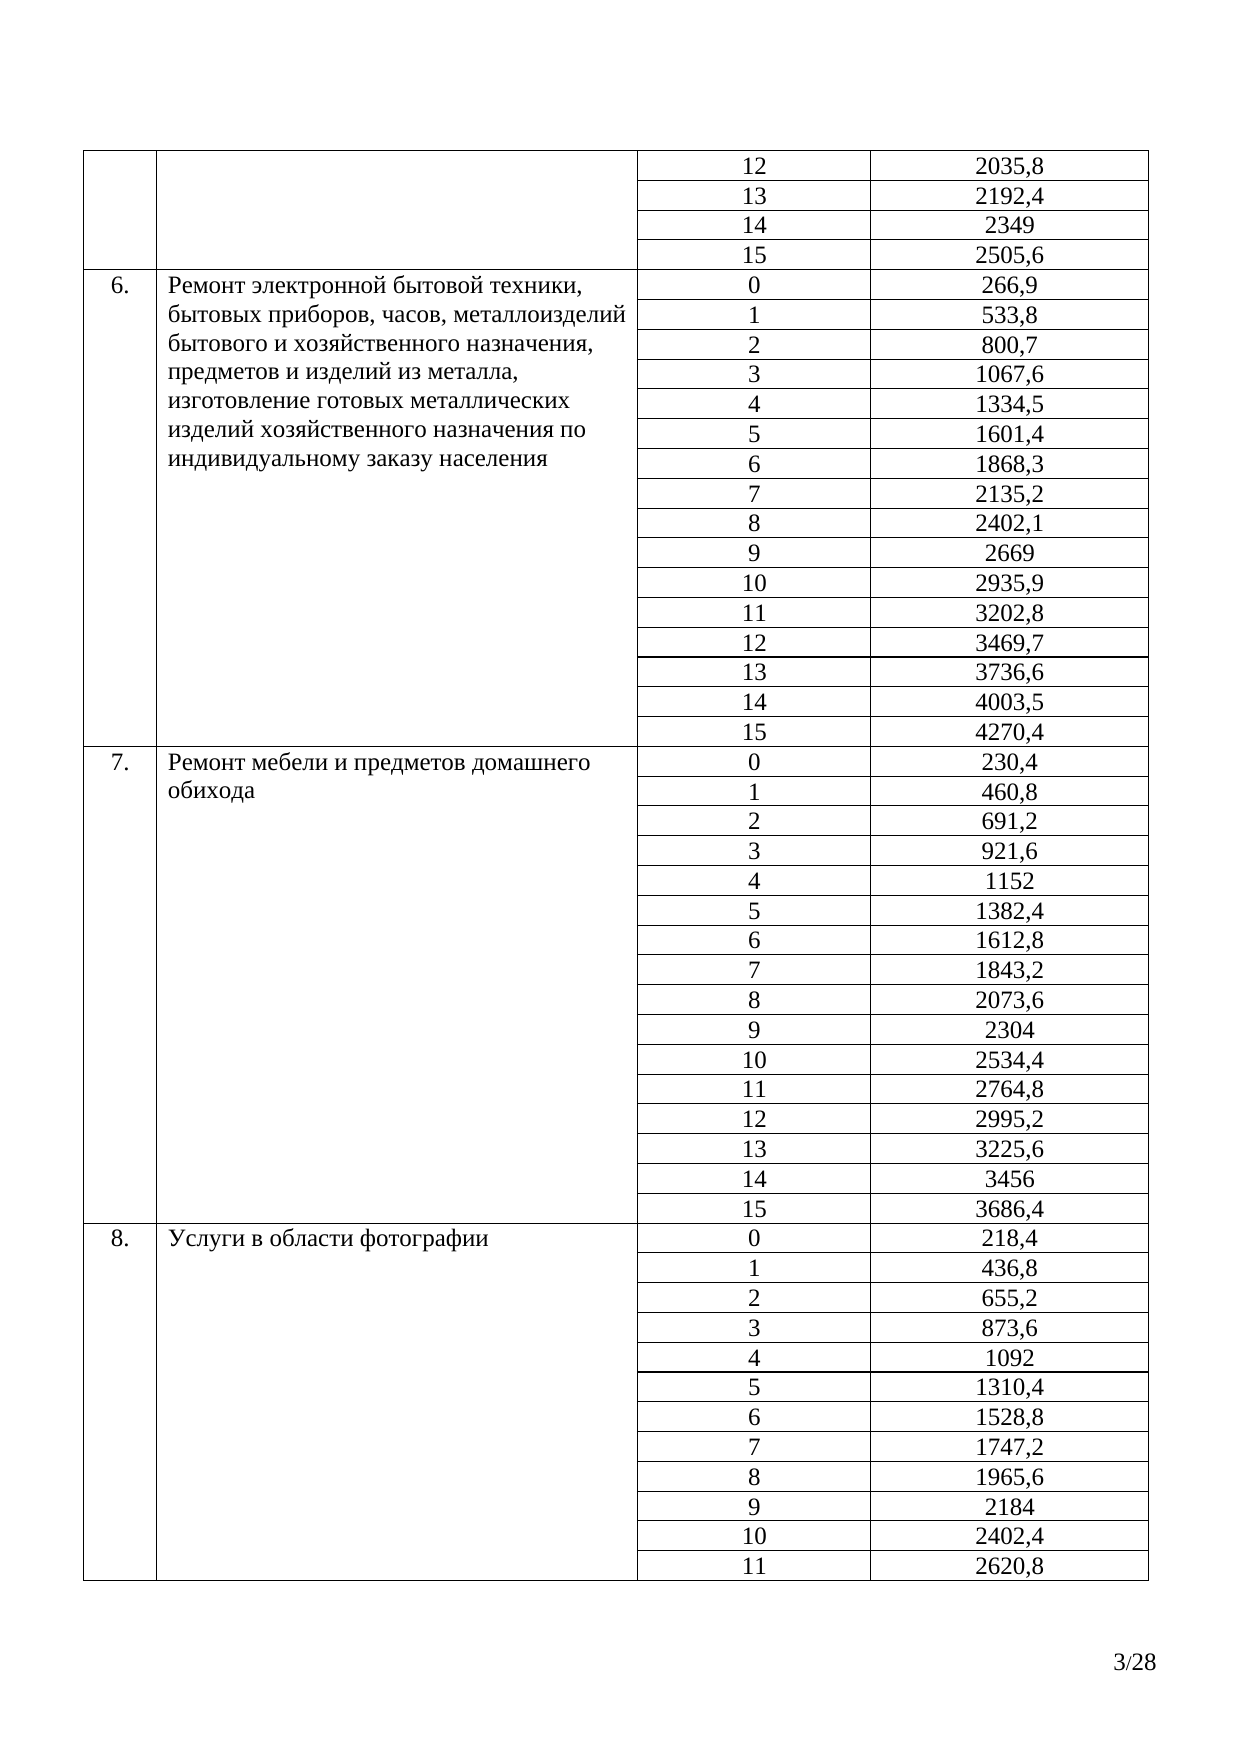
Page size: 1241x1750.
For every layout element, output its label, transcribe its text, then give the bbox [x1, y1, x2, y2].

table_cell 2620,8 [871, 1551, 1148, 1580]
table_cell 5 [638, 1373, 870, 1401]
table_cell 13 [638, 1134, 870, 1163]
table_cell 1334,5 [871, 389, 1148, 418]
table_cell 15 [638, 1194, 870, 1222]
table_cell 2192,4 [871, 181, 1148, 209]
table_cell 9 [638, 538, 870, 567]
table_cell 2 [638, 806, 870, 835]
table_cell Ремонт мебели и предметов домашнего обихода [157, 747, 637, 1222]
table_cell 2 [638, 1283, 870, 1312]
table_cell 873,6 [871, 1313, 1148, 1342]
table_cell 15 [638, 717, 870, 746]
table_cell Услуги в области фотографии [157, 1224, 637, 1580]
table_cell 12 [638, 1104, 870, 1133]
table_cell 655,2 [871, 1283, 1148, 1312]
table_cell 3736,6 [871, 658, 1148, 686]
table_cell 12 [638, 151, 870, 180]
table_cell 1152 [871, 866, 1148, 895]
table_cell 2534,4 [871, 1045, 1148, 1073]
table_cell 266,9 [871, 270, 1148, 299]
table_cell 2995,2 [871, 1104, 1148, 1133]
table_cell 13 [638, 181, 870, 209]
table_cell 691,2 [871, 806, 1148, 835]
table_cell 0 [638, 747, 870, 776]
table_cell 1965,6 [871, 1462, 1148, 1491]
table_cell 533,8 [871, 300, 1148, 329]
table_cell 11 [638, 1551, 870, 1580]
table_cell 3 [638, 836, 870, 865]
table_cell 2073,6 [871, 985, 1148, 1014]
table_cell 8 [638, 985, 870, 1014]
table_cell 10 [638, 1521, 870, 1550]
table_cell 3469,7 [871, 628, 1148, 656]
table_cell 6. [84, 270, 156, 746]
table_cell 3225,6 [871, 1134, 1148, 1163]
table_cell 7 [638, 479, 870, 507]
table_cell 0 [638, 270, 870, 299]
table_cell 8 [638, 509, 870, 537]
table_cell 1843,2 [871, 955, 1148, 984]
table_cell 2402,1 [871, 509, 1148, 537]
table_cell 1 [638, 777, 870, 805]
table_cell 15 [638, 240, 870, 269]
table_cell 4270,4 [871, 717, 1148, 746]
table_cell 2935,9 [871, 568, 1148, 597]
table_cell 1092 [871, 1343, 1148, 1371]
table_cell 2 [638, 330, 870, 358]
table_cell 8. [84, 1224, 156, 1580]
table_cell 1612,8 [871, 926, 1148, 954]
table_cell Ремонт электронной бытовой техники, бытовых приборов, часов, металлоизделий бытового и хозяйственного назначения, предметов и изделий из металла, изготовление готовых металлических изделий хозяйственного назначения по индивидуальному заказу населения [157, 270, 637, 746]
table_cell 5 [638, 419, 870, 448]
table_cell 4003,5 [871, 687, 1148, 716]
table_cell 8 [638, 1462, 870, 1491]
table_cell 2505,6 [871, 240, 1148, 269]
table_cell 2304 [871, 1015, 1148, 1044]
table_cell 2764,8 [871, 1075, 1148, 1103]
table_cell 14 [638, 211, 870, 239]
table_cell 3 [638, 1313, 870, 1342]
table_cell 1310,4 [871, 1373, 1148, 1401]
table_cell 1382,4 [871, 896, 1148, 924]
table_cell 7 [638, 955, 870, 984]
table_cell 11 [638, 1075, 870, 1103]
table_cell 2135,2 [871, 479, 1148, 507]
table_cell 2402,4 [871, 1521, 1148, 1550]
table_cell 460,8 [871, 777, 1148, 805]
table_cell 9 [638, 1492, 870, 1520]
table_cell 0 [638, 1224, 870, 1252]
table_cell 800,7 [871, 330, 1148, 358]
table_cell 1868,3 [871, 449, 1148, 478]
table_cell 4 [638, 866, 870, 895]
table_cell 10 [638, 1045, 870, 1073]
table_cell 1067,6 [871, 360, 1148, 388]
table_cell 11 [638, 598, 870, 627]
table_cell 921,6 [871, 836, 1148, 865]
table_cell 2035,8 [871, 151, 1148, 180]
table_cell 7 [638, 1432, 870, 1461]
table_cell 3202,8 [871, 598, 1148, 627]
table_cell 1 [638, 300, 870, 329]
table_cell 1 [638, 1253, 870, 1282]
table_cell 6 [638, 449, 870, 478]
table_cell 3 [638, 360, 870, 388]
table_cell 230,4 [871, 747, 1148, 776]
table_cell 4 [638, 389, 870, 418]
table_cell 3686,4 [871, 1194, 1148, 1222]
table_cell 7. [84, 747, 156, 1222]
table_cell 1601,4 [871, 419, 1148, 448]
table_cell 10 [638, 568, 870, 597]
table_cell 1747,2 [871, 1432, 1148, 1461]
table_cell 2184 [871, 1492, 1148, 1520]
table_cell 3456 [871, 1164, 1148, 1193]
table_cell 218,4 [871, 1224, 1148, 1252]
table_cell 14 [638, 687, 870, 716]
table_cell 436,8 [871, 1253, 1148, 1282]
table_cell 1528,8 [871, 1402, 1148, 1431]
table_cell 6 [638, 926, 870, 954]
table_cell 9 [638, 1015, 870, 1044]
table_cell 13 [638, 658, 870, 686]
table_cell 4 [638, 1343, 870, 1371]
table_cell 6 [638, 1402, 870, 1431]
table_cell 14 [638, 1164, 870, 1193]
table_cell 2669 [871, 538, 1148, 567]
table_cell 5 [638, 896, 870, 924]
table_cell 2349 [871, 211, 1148, 239]
table_cell 12 [638, 628, 870, 656]
